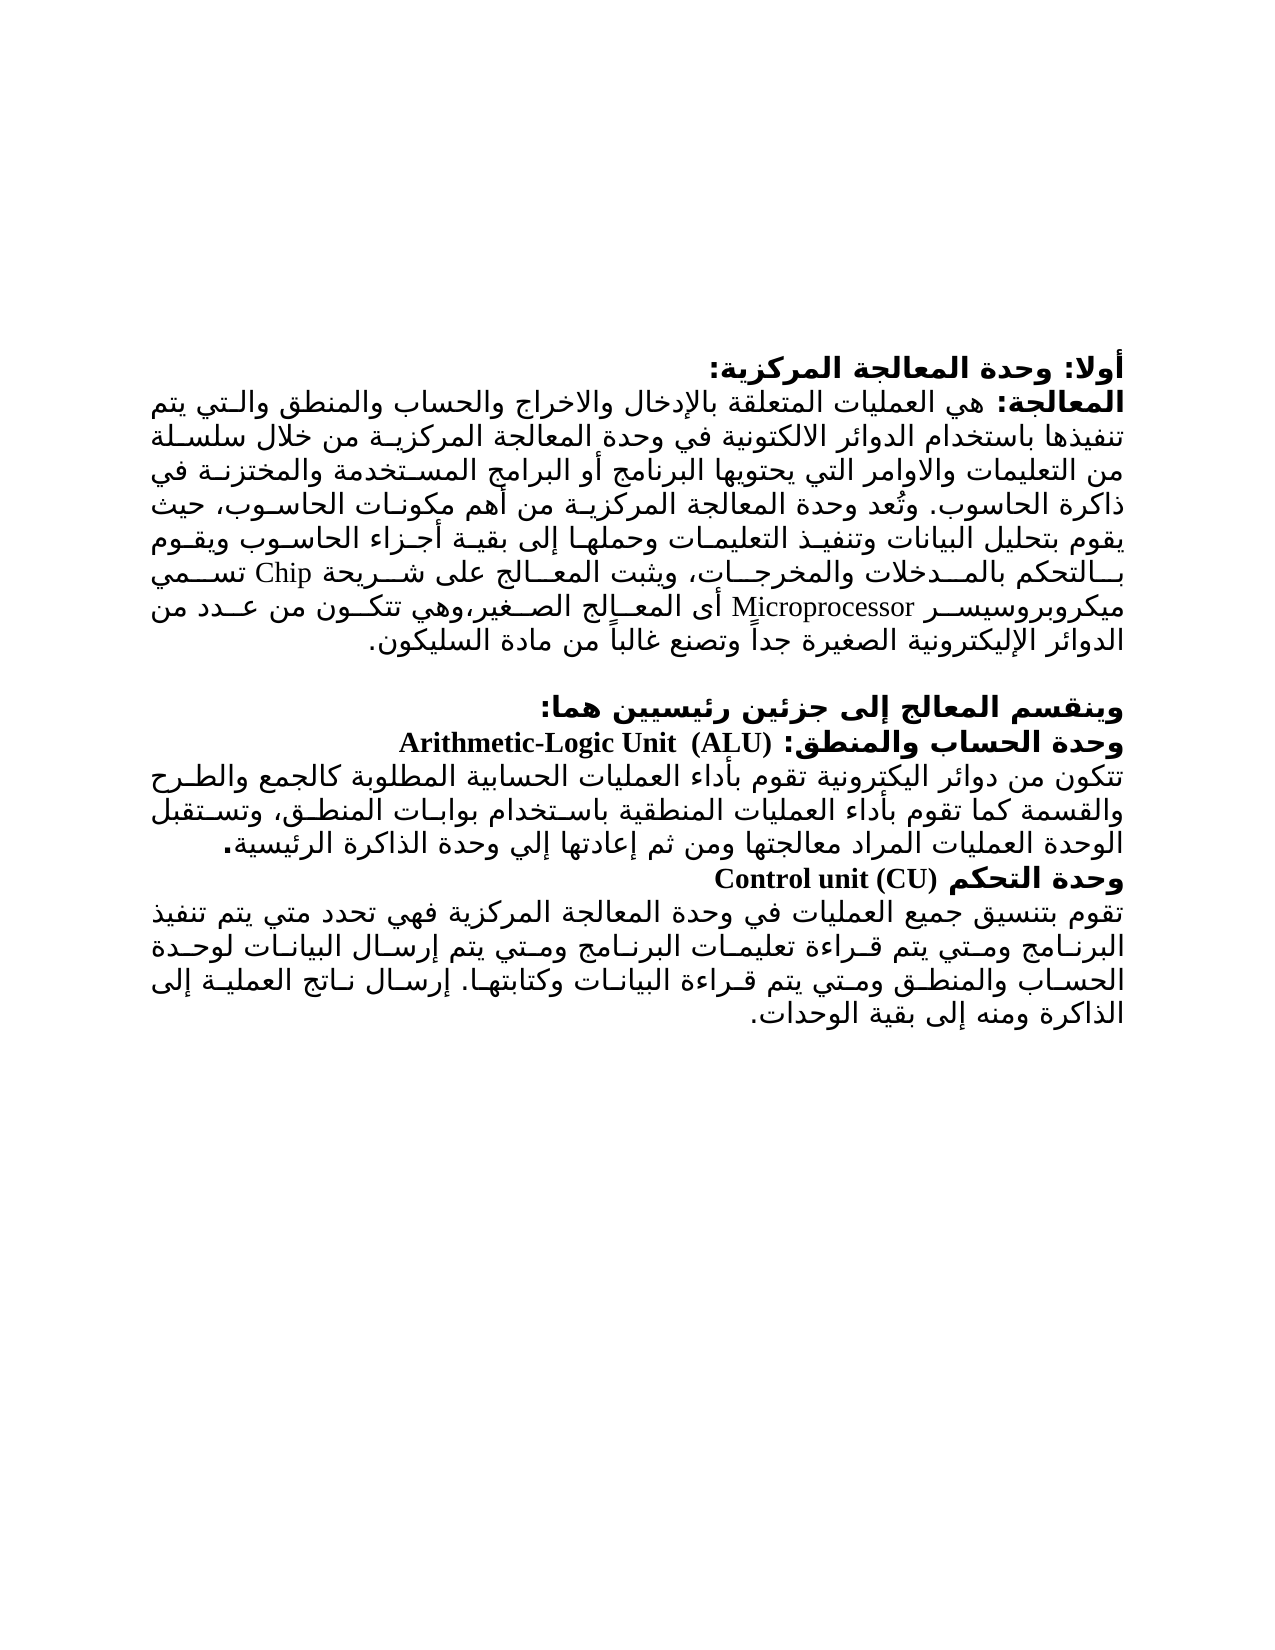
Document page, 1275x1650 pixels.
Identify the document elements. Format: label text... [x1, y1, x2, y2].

text أولا: وحدة المعالجة المركزية: [150, 351, 1125, 385]
text المعالجة: هي العمليات المتعلقة بالإدخال والاخراج والحساب والمنطق والتي يتم تنفيذها باستخدام الدوائر الالكتونية في وحدة المعالجة المركزية من خلال سلسلة من التعليمات والاوامر التي يحتويها البرنامج أو البرامج المستخدمة والمختزنة في ذاكرة الحاسوب. وتُعد وحدة المعالجة المركزية من أهم مكونات الحاسوب، حيث يقوم بتحليل البيانات وتنفيذ التعليمات وحملها إلى بقية أجزاء الحاسوب ويقوم بالتحكم بالمدخلات والمخرجات، ويثبت المعالج على شريحة Chip تسمي ميكروبروسيسر Microprocessor أى المعالج الصغير،وهي تتكون من عدد من الدوائر الإليكترونية الصغيرة جداً وتصنع غالباً من مادة السليكون. [150, 385, 1125, 657]
text وحدة الحساب والمنطق: Arithmetic-Logic Unit (ALU) [150, 725, 1125, 759]
text تتكون من دوائر اليكترونية تقوم بأداء العمليات الحسابية المطلوبة كالجمع والطرح والقسمة كما تقوم بأداء العمليات المنطقية باستخدام بوابات المنطق، وتستقبل الوحدة العمليات المراد معالجتها ومن ثم إعادتها إلي وحدة الذاكرة الرئيسية. [150, 759, 1125, 861]
text تقوم بتنسيق جميع العمليات في وحدة المعالجة المركزية فهي تحدد متي يتم تنفيذ البرنامج ومتي يتم قراءة تعليمات البرنامج ومتي يتم إرسال البيانات لوحدة الحساب والمنطق ومتي يتم قراءة البيانات وكتابتها. إرسال ناتج العملية إلى الذاكرة ومنه إلى بقية الوحدات. [150, 895, 1125, 1031]
text وحدة التحكم Control unit (CU) [150, 861, 1125, 895]
text وينقسم المعالج إلى جزئين رئيسيين هما: [150, 691, 1125, 725]
